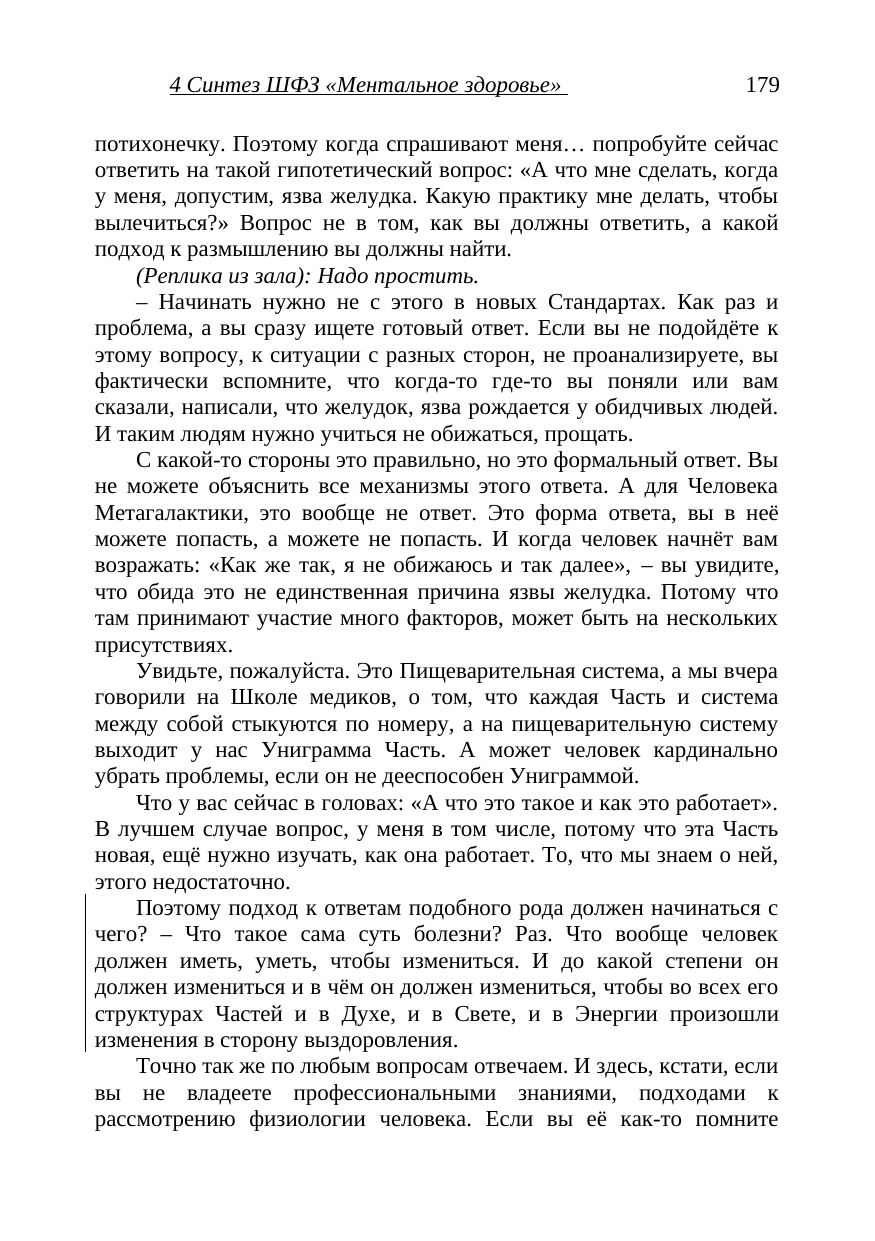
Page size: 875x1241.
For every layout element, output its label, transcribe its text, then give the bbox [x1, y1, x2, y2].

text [94, 130, 779, 262]
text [94, 1052, 779, 1131]
text (Реплика из зала): Надо простить. [94, 262, 779, 288]
text С какой-то стороны это правильно, но это формальный ответ. Вы не можете объяснить все механизмы этого ответа. А для Человека Метагалактики, это вообще не ответ. Это форма ответа, вы в неё можете попасть, а можете не попасть. И когда человек начнёт вам возражать: «Как же так, я не обижаюсь и так далее», – вы увидите, что обида это не единственная причина язвы желудка. Потому что там принимают участие много факторов, может быть на нескольких присутствиях. [94, 446, 779, 657]
text Увидьте, пожалуйста. Это Пищеварительная система, а мы вчера говорили на Школе медиков, о том, что каждая Часть и система между собой стыкуются по номеру, а на пищеварительную систему выходит у нас Униграмма Часть. А может человек кардинально убрать проблемы, если он не дееспособен Униграммой. [94, 657, 779, 789]
text – Начинать нужно не с этого в новых Стандартах. Как раз и проблема, а вы сразу ищете готовый ответ. Если вы не подойдёте к этому вопросу, к ситуации с разных сторон, не проанализируете, вы фактически вспомните, что когда-то где-то вы поняли или вам сказали, написали, что желудок, язва рождается у обидчивых людей. И таким людям нужно учиться не обижаться, прощать. [94, 288, 779, 446]
text Поэтому подход к ответам подобного рода должен начинаться с чего? – Что такое сама суть болезни? Раз. Что вообще человек должен иметь, уметь, чтобы измениться. И до какой степени он должен измениться и в чём он должен измениться, чтобы во всех его структурах Частей и в Духе, и в Свете, и в Энергии произошли изменения в сторону выздоровления. [94, 894, 779, 1052]
text Что у вас сейчас в головах: «А что это такое и как это работает». В лучшем случае вопрос, у меня в том числе, потому что эта Часть новая, ещё нужно изучать, как она работает. То, что мы знаем о ней, этого недостаточно. [94, 789, 779, 894]
